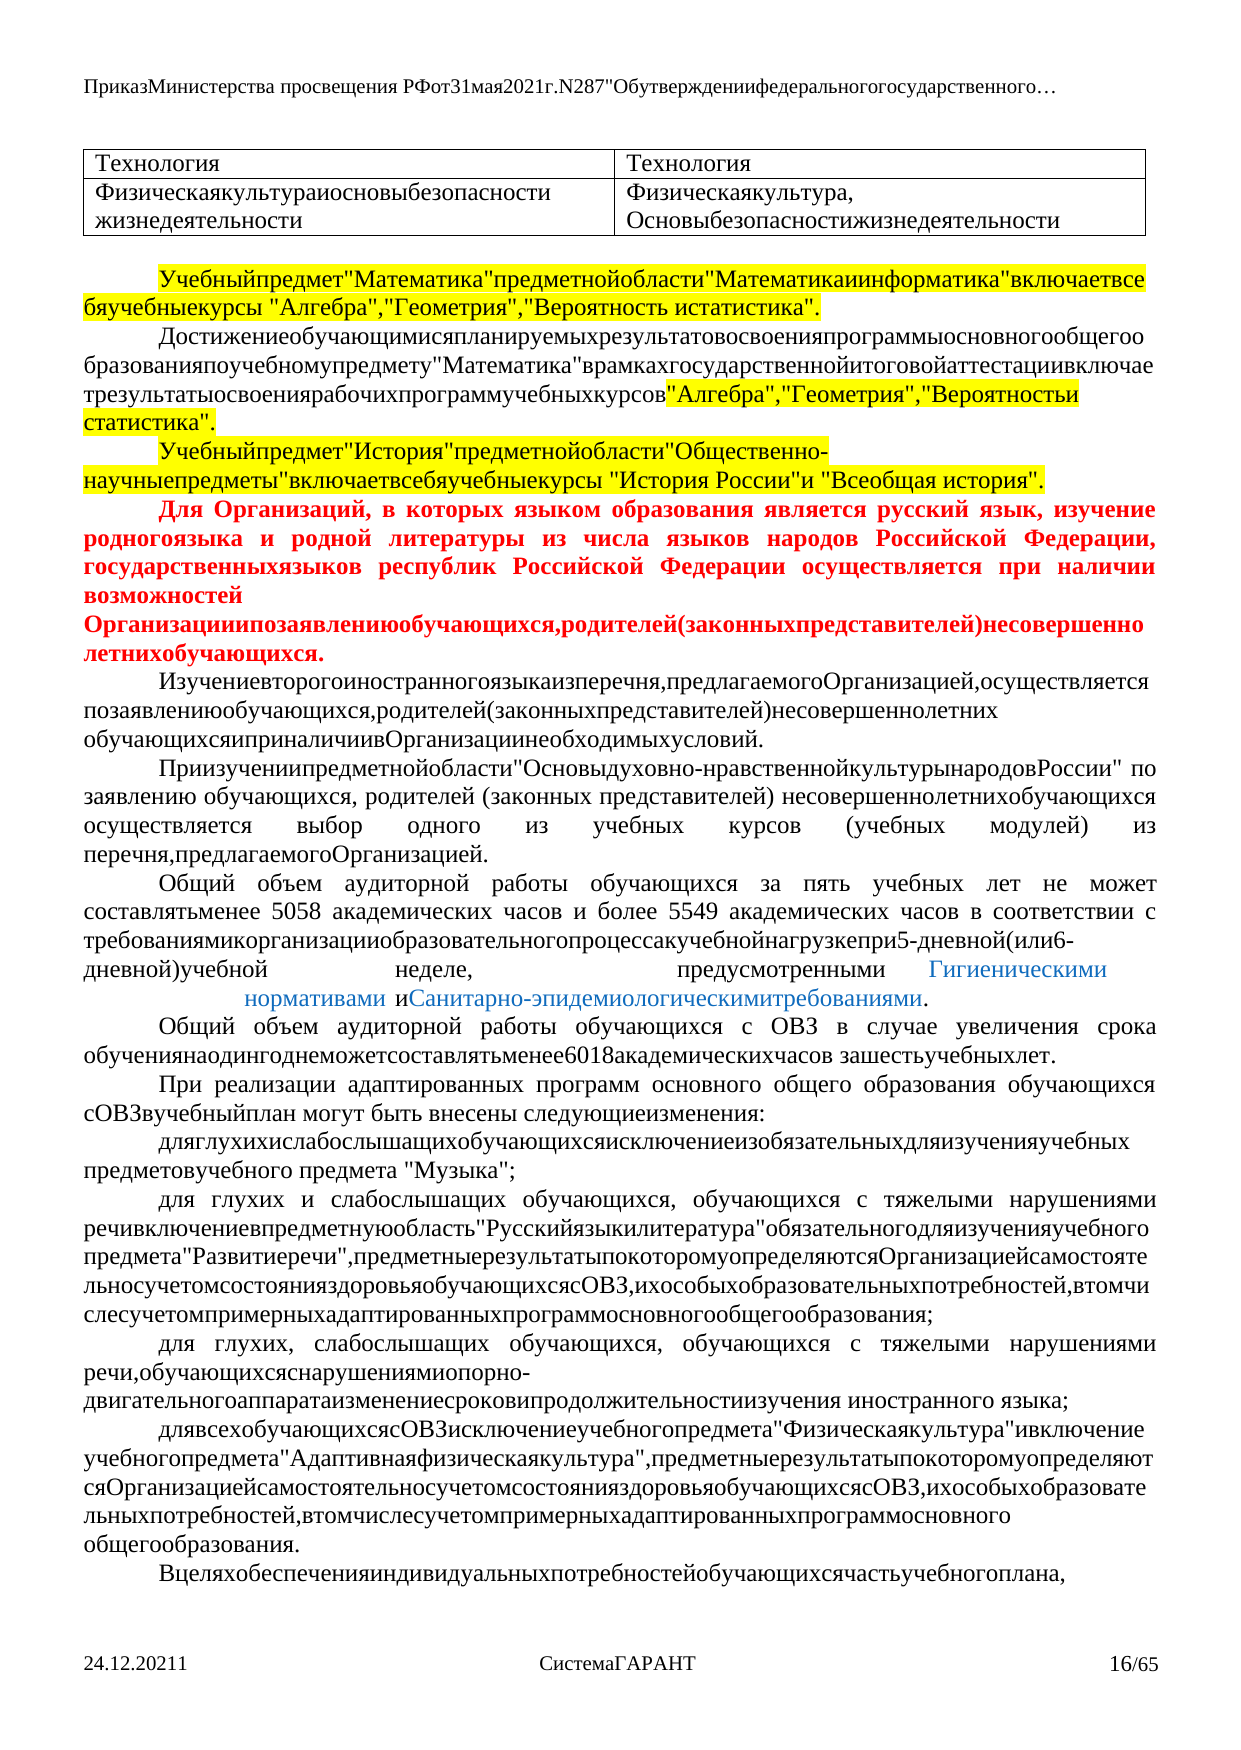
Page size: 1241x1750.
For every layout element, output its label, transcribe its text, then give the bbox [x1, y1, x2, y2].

table_header Технология [615, 150, 1145, 177]
text Вцеляхобеспеченияиндивидуальныхпотребностейобучающихсячастьучебногоплана, [158, 1558, 1201, 1587]
text Изучениевторогоиностранногоязыкаизперечня,предлагаемогоОрганизацией,осуществляетсяпозаявлениюобучающихся,родителей(законныхпредставителей)несовершеннолетних обучающихсяиприналичиивОрганизациинеобходимыхусловий. [83, 666, 1158, 753]
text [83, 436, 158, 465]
text Учебныйпредмет"История"предметнойобласти"Общественно-научныепредметы"включаетвсебяучебныекурсы "История России"и "Всеобщая история". [829, 436, 1157, 494]
text для глухих и слабослышащих обучающихся, обучающихся с тяжелыми нарушениями речивключениевпредметнуюобласть"Русскийязыкилитература"обязательногодляизученияучебногопредмета"Развитиеречи",предметныерезультатыпокоторомуопределяютсяОрганизациейсамостоятельносучетомсостоянияздоровьяобучающихсясОВЗ,ихособыхобразовательныхпотребностей,втомчислесучетомпримерныхадаптированныхпрограммосновногообщегообразования; [83, 1184, 1157, 1328]
text Приизучениипредметнойобласти"Основыдуховно-нравственнойкультурынародовРоссии" по заявлению обучающихся, родителей (законных представителей) несовершеннолетнихобучающихся осуществляется выбор одного из учебных курсов (учебных модулей) из перечня,предлагаемогоОрганизацией. [83, 753, 1157, 868]
table_header Технология [84, 150, 614, 177]
table_cell Физическаякультура, Основыбезопасностижизнедеятельности [615, 179, 1145, 235]
text Для Организаций, в которых языком образования является русский язык, изучение родногоязыка и родной литературы из числа языков народов Российской Федерации, государственныхязыков республик Российской Федерации осуществляется при наличии возможностей Организацииипозаявлениюобучающихся,родителей(законныхпредставителей)несовершеннолетнихобучающихся. [83, 494, 1157, 666]
text При реализации адаптированных программ основного общего образования обучающихся сОВЗвучебныйплан могут быть внесены следующиеизменения: [83, 1069, 1156, 1126]
text для глухих, слабослышащих обучающихся, обучающихся с тяжелыми нарушениями речи,обучающихсяснарушениямиопорно-двигательногоаппаратаизменениесроковипродолжительностиизучения иностранного языка; [83, 1328, 1157, 1414]
text Общий объем аудиторной работы обучающихся за пять учебных лет не может составлятьменее 5058 академических часов и более 5549 академических часов в соответствии с требованиямикорганизацииобразовательногопроцессакучебнойнагрузкепри5-дневной(или6-дневной)учебной неделе, предусмотренными Гигиеническими нормативами иСанитарно-эпидемиологическимитребованиями. [83, 868, 1158, 1011]
text дляглухихислабослышащихобучающихсяисключениеизобязательныхдляизученияучебных предметовучебного предмета "Музыка"; [83, 1126, 1157, 1184]
table_cell Физическаякультураиосновыбезопасности жизнедеятельности [84, 179, 614, 235]
text Общий объем аудиторной работы обучающихся с ОВЗ в случае увеличения срока обучениянаодингоднеможетсоставлятьменее6018академическихчасов зашестьучебныхлет. [83, 1011, 1157, 1069]
text Учебныйпредмет"Математика"предметнойобласти"Математикаиинформатика"включаетвсебяучебныекурсы "Алгебра","Геометрия","Вероятность истатистика". [83, 264, 1157, 321]
text Достижениеобучающимисяпланируемыхрезультатовосвоенияпрограммыосновногообщегообразованияпоучебномупредмету"Математика"врамкахгосударственнойитоговойаттестациивключаетрезультатыосвоениярабочихпрограммучебныхкурсов"Алгебра","Геометрия","Вероятностьи статистика". [83, 321, 1157, 436]
text длявсехобучающихсясОВЗисключениеучебногопредмета"Физическаякультура"ивключениеучебногопредмета"Адаптивнаяфизическаякультура",предметныерезультатыпокоторомуопределяютсяОрганизациейсамостоятельносучетомсостоянияздоровьяобучающихсясОВЗ,ихособыхобразовательныхпотребностей,втомчислесучетомпримерныхадаптированныхпрограммосновного общегообразования. [83, 1414, 1157, 1558]
